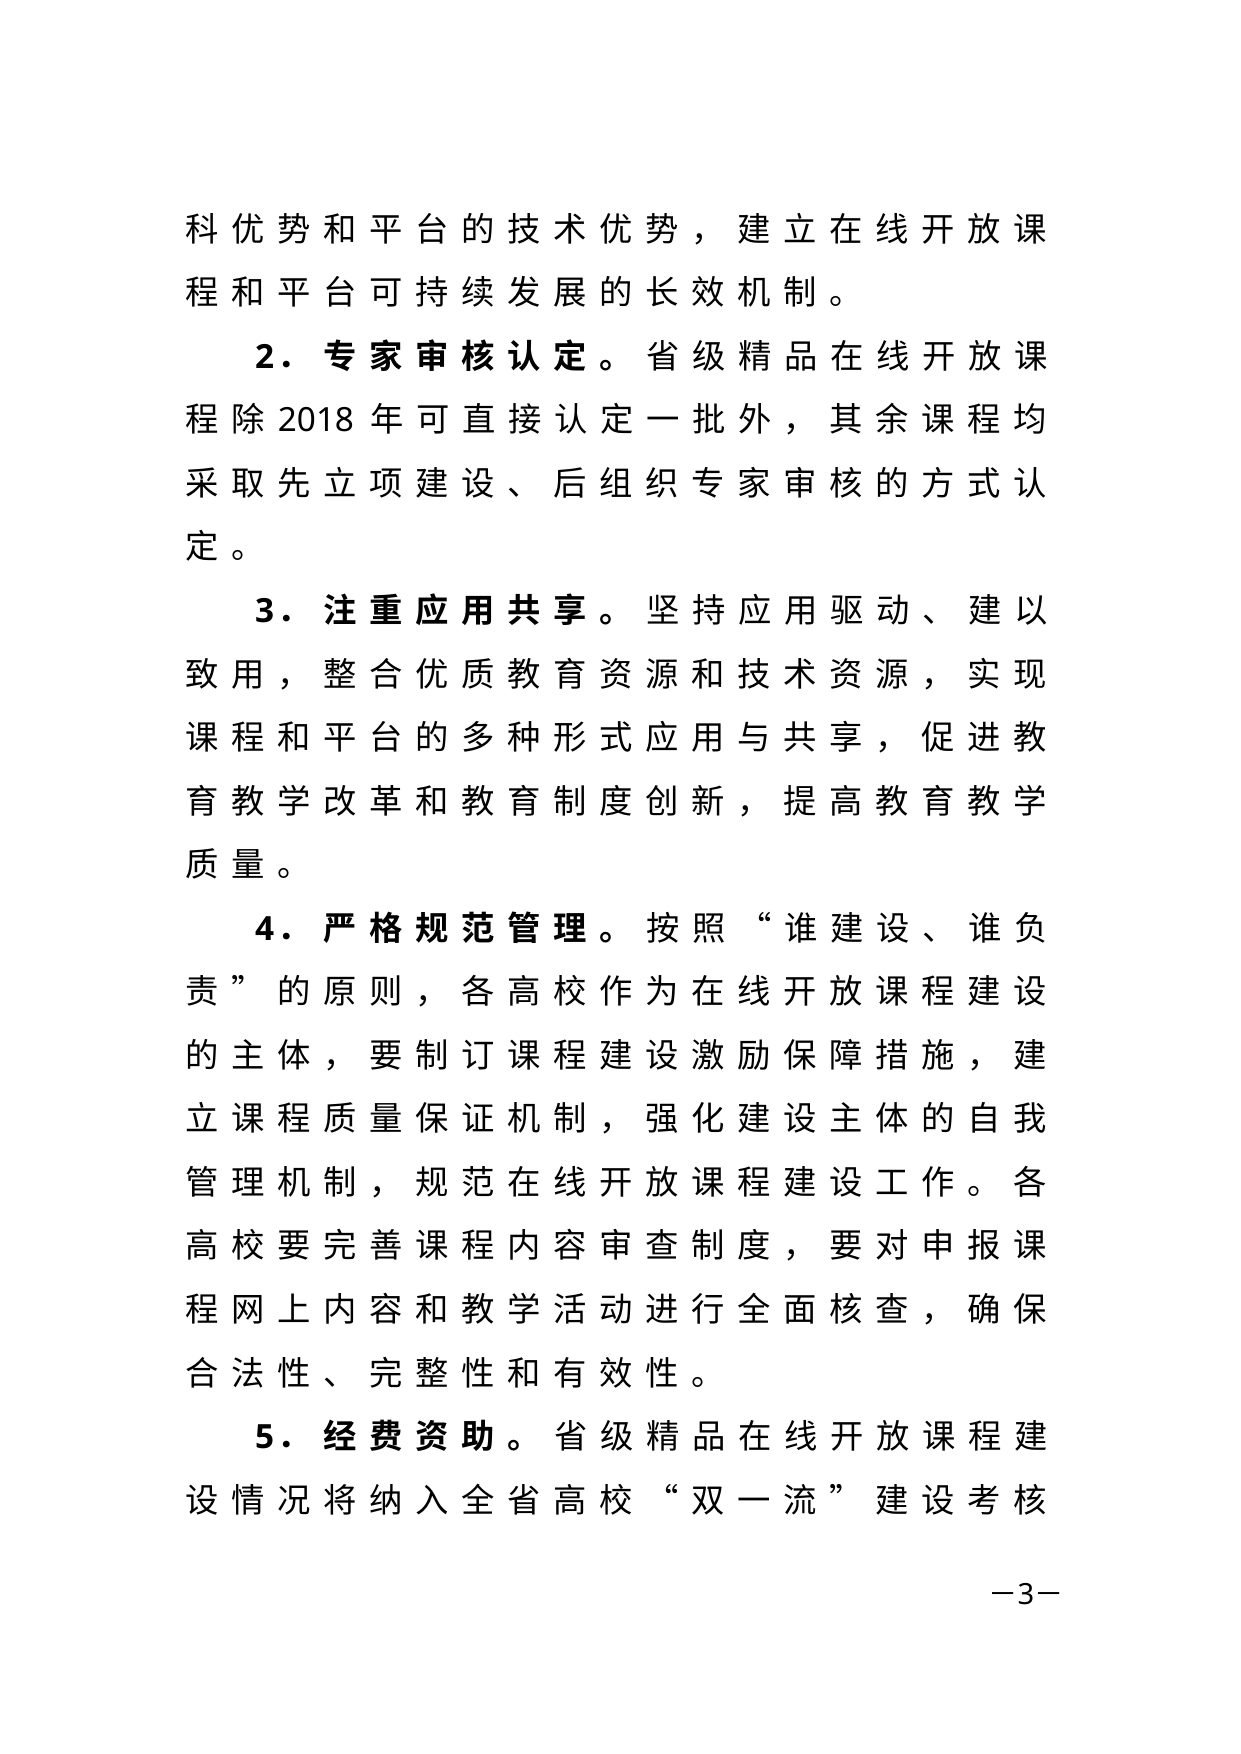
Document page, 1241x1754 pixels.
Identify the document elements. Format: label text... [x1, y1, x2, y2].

text 3．注重应用共享。坚持应用驱动、建以致用，整合优质教育资源和技术资源，实现课程和平台的多种形式应用与共享，促进教育教学改革和教育制度创新，提高教育教学质量。 [186, 576, 1060, 894]
text 4．严格规范管理。按照“谁建设、谁负责”的原则，各高校作为在线开放课程建设的主体，要制订课程建设激励保障措施，建立课程质量保证机制，强化建设主体的自我管理机制，规范在线开放课程建设工作。各高校要完善课程内容审查制度，要对申报课程网上内容和教学活动进行全面核查，确保合法性、完整性和有效性。 [186, 894, 1060, 1402]
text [186, 1402, 1060, 1529]
text 2．专家审核认定。省级精品在线开放课程除2018年可直接认定一批外，其余课程均采取先立项建设、后组织专家审核的方式认定。 [186, 322, 1060, 576]
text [186, 195, 1060, 322]
